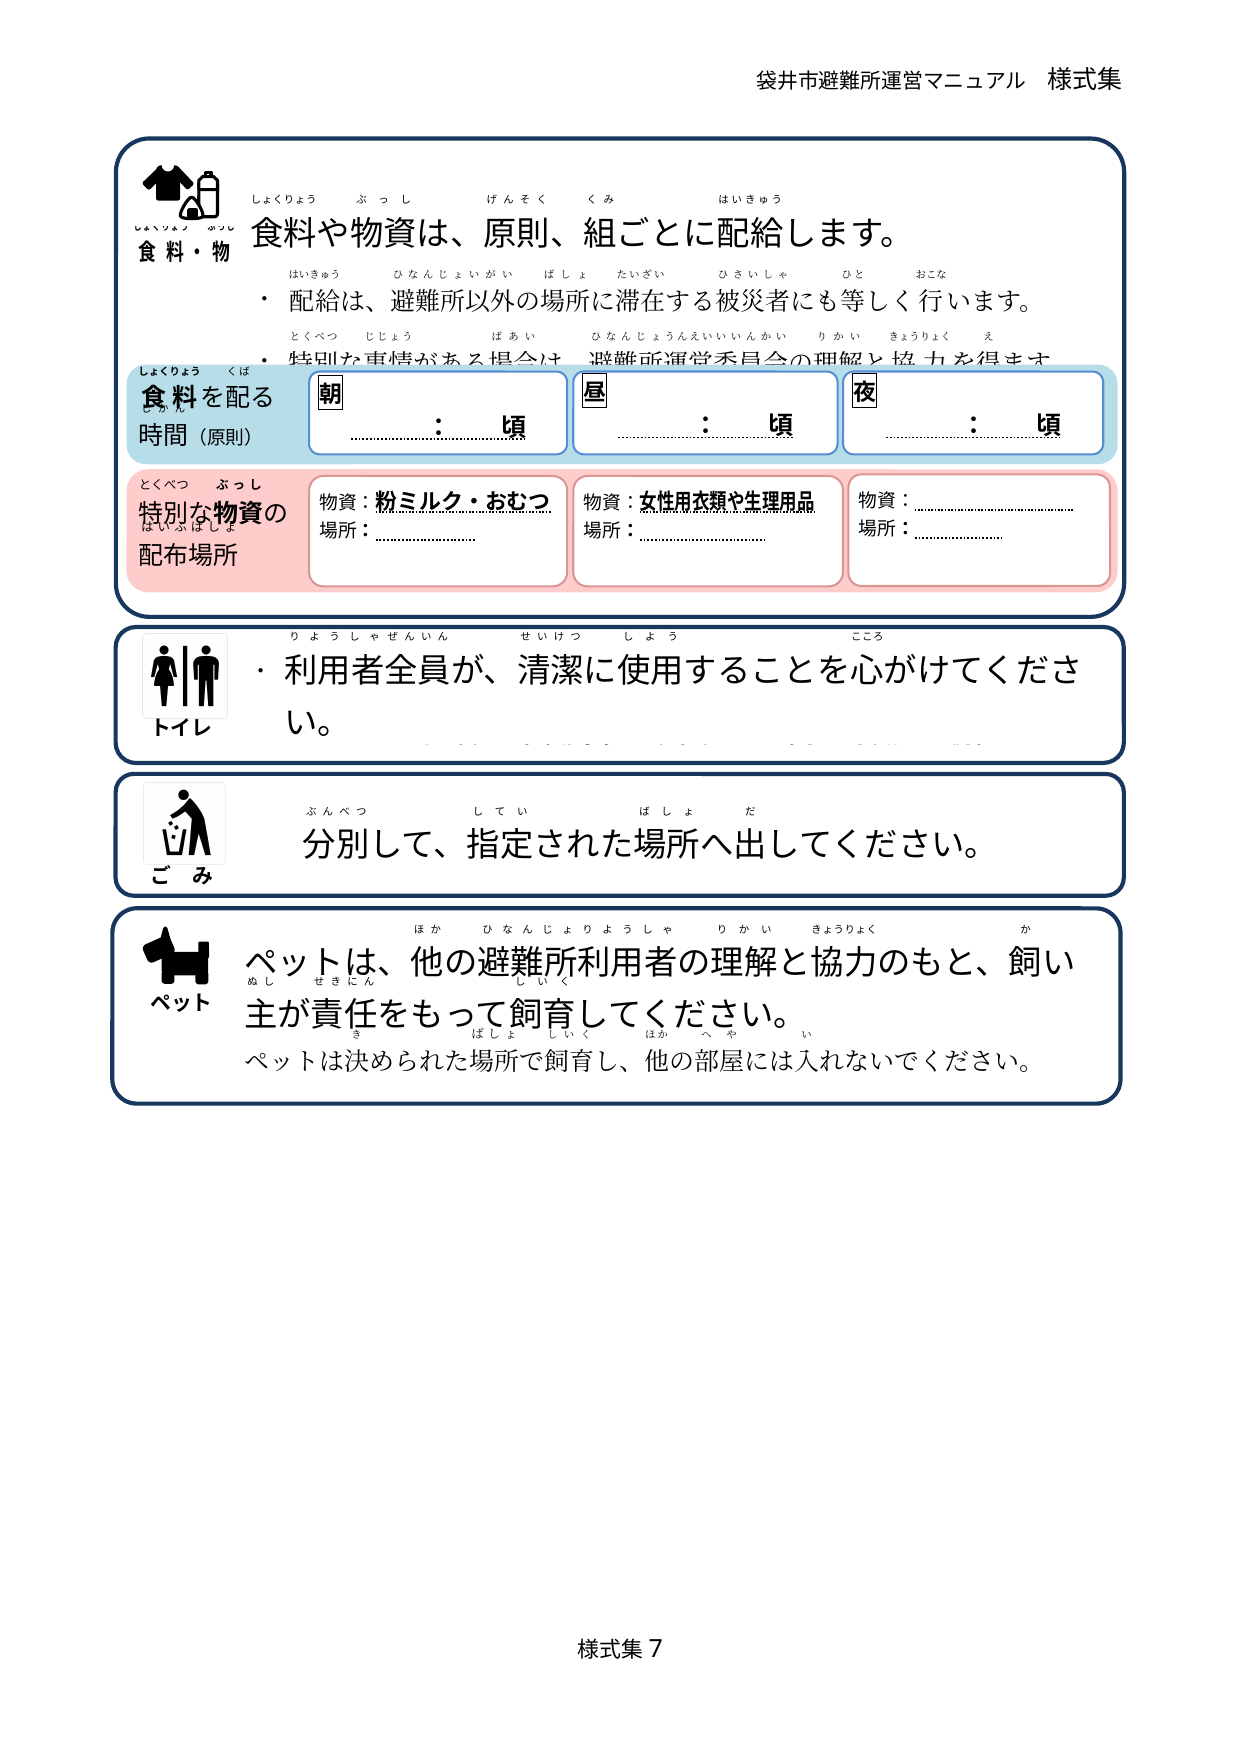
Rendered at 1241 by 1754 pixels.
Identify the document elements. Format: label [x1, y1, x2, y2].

picture [142, 633, 228, 719]
picture [143, 782, 226, 865]
